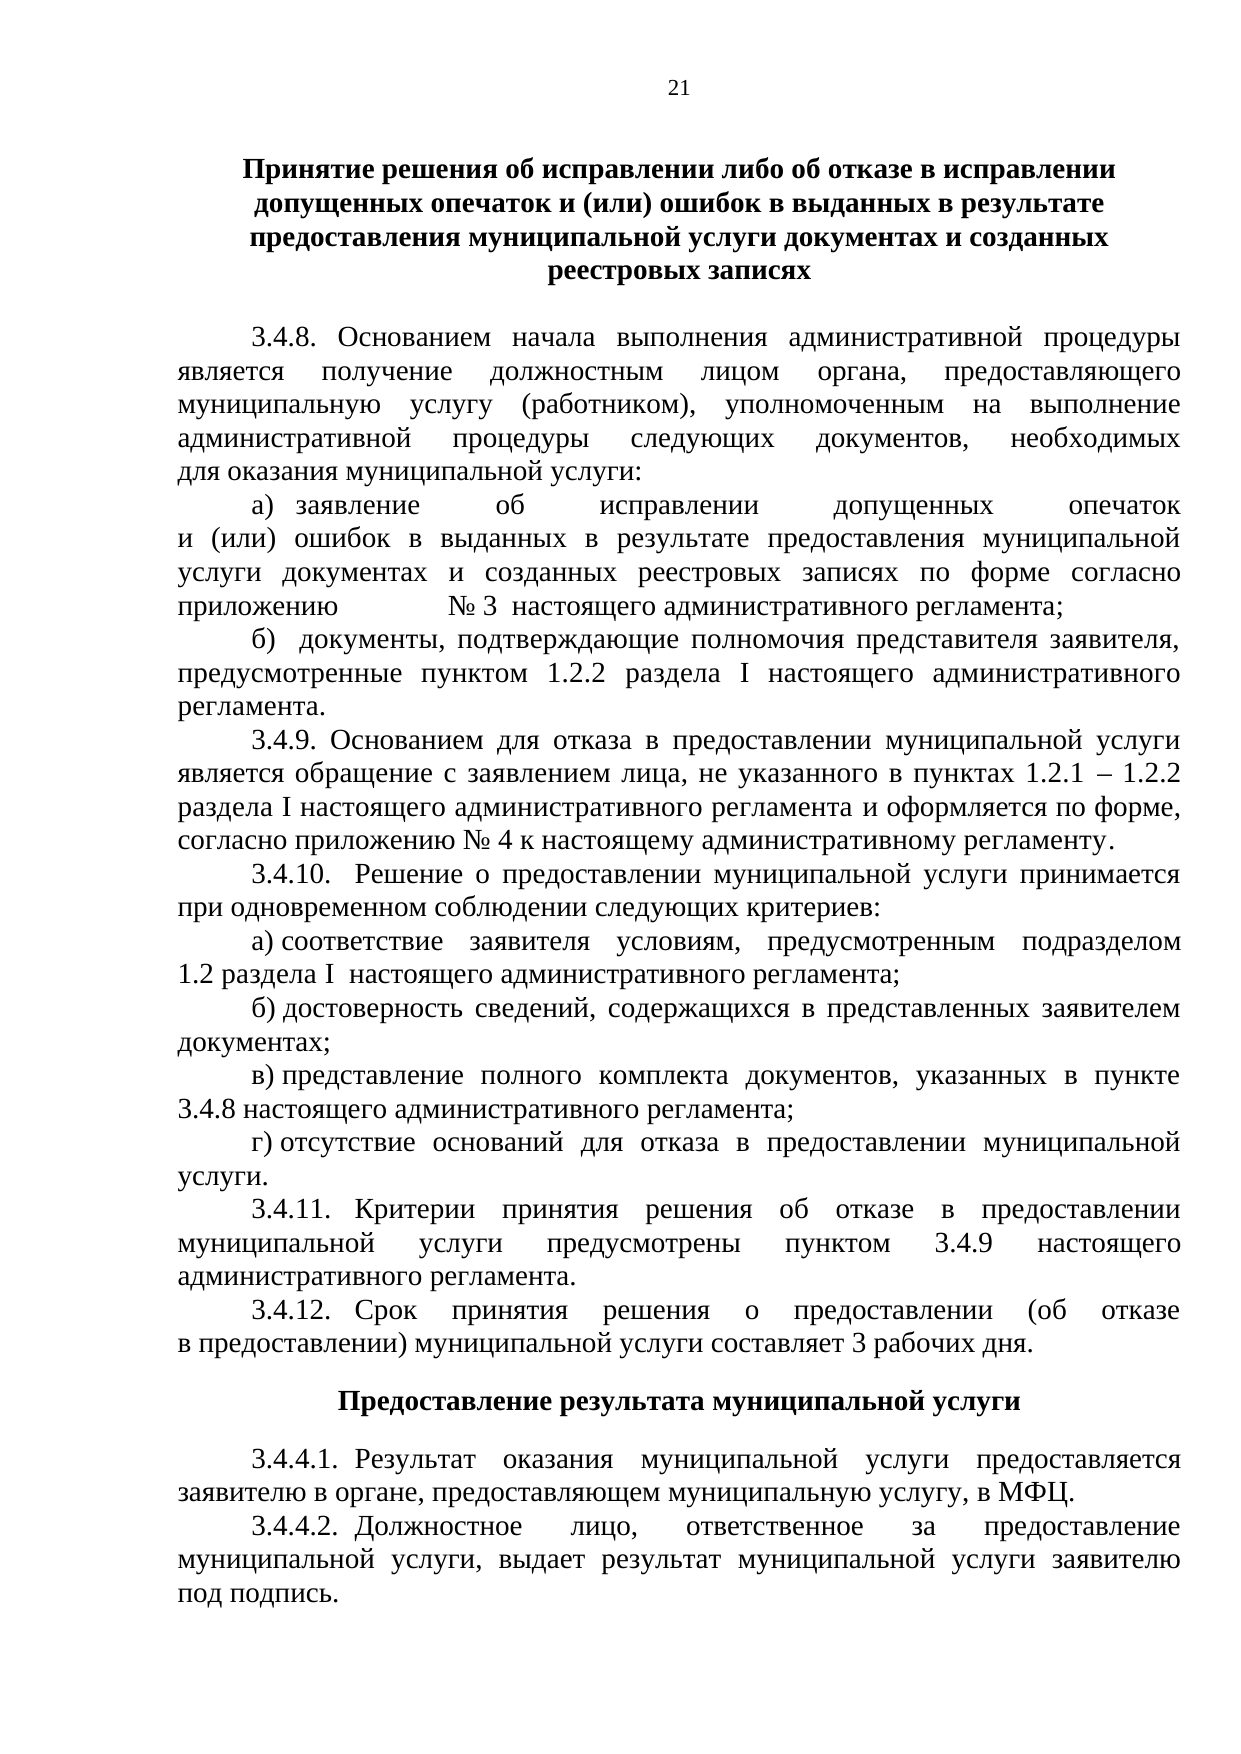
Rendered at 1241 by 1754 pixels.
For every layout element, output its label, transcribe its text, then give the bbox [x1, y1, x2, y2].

text в) представление полного комплекта документов, указанных в пункте 3.4.8 настоящего административного регламента; [177, 1057, 1181, 1124]
text 3.4.4.1. Результат оказания муниципальной услуги предоставляется заявителю в органе, предоставляющем муниципальную услугу, в МФЦ. [177, 1441, 1181, 1508]
text Принятие решения об исправлении либо об отказе в исправлении допущенных опечаток и (или) ошибок в выданных в результате предоставления муниципальной услуги документах и созданных реестровых записях [177, 152, 1181, 286]
text б) документы, подтверждающие полномочия представителя заявителя, предусмотренные пунктом 1.2.2 раздела I настоящего административного регламента. [177, 621, 1181, 722]
text г) отсутствие оснований для отказа в предоставлении муниципальной услуги. [177, 1124, 1181, 1191]
text 3.4.11. Критерии принятия решения об отказе в предоставлении муниципальной услуги предусмотрены пунктом 3.4.9 настоящего административного регламента. [177, 1191, 1181, 1292]
text 3.4.10. Решение о предоставлении муниципальной услуги принимается при одновременном соблюдении следующих критериев: [177, 856, 1181, 923]
text 3.4.12. Срок принятия решения о предоставлении (об отказе в предоставлении) муниципальной услуги составляет 3 рабочих дня. [177, 1292, 1181, 1359]
text 3.4.4.2. Должностное лицо, ответственное за предоставление муниципальной услуги, выдает результат муниципальной услуги заявителю под подпись. [177, 1508, 1181, 1608]
text 3.4.8. Основанием начала выполнения административной процедуры является получение должностным лицом органа, предоставляющего муниципальную услугу (работником), уполномоченным на выполнение административной процедуры следующих документов, необходимых для оказания муниципальной услуги: [177, 319, 1181, 487]
text а) заявление об исправлении допущенных опечаток и (или) ошибок в выданных в результате предоставления муниципальной услуги документах и созданных реестровых записях по форме согласно приложению № 3 настоящего административного регламента; [177, 487, 1181, 621]
text Предоставление результата муниципальной услуги [177, 1383, 1181, 1417]
text 3.4.9. Основанием для отказа в предоставлении муниципальной услуги является обращение с заявлением лица, не указанного в пунктах 1.2.1 – 1.2.2 раздела I настоящего административного регламента и оформляется по форме, согласно приложению № 4 к настоящему административному регламенту. [177, 722, 1181, 856]
text а) соответствие заявителя условиям, предусмотренным подразделом 1.2 раздела I настоящего административного регламента; [177, 923, 1181, 990]
text б) достоверность сведений, содержащихся в представленных заявителем документах; [177, 990, 1181, 1057]
